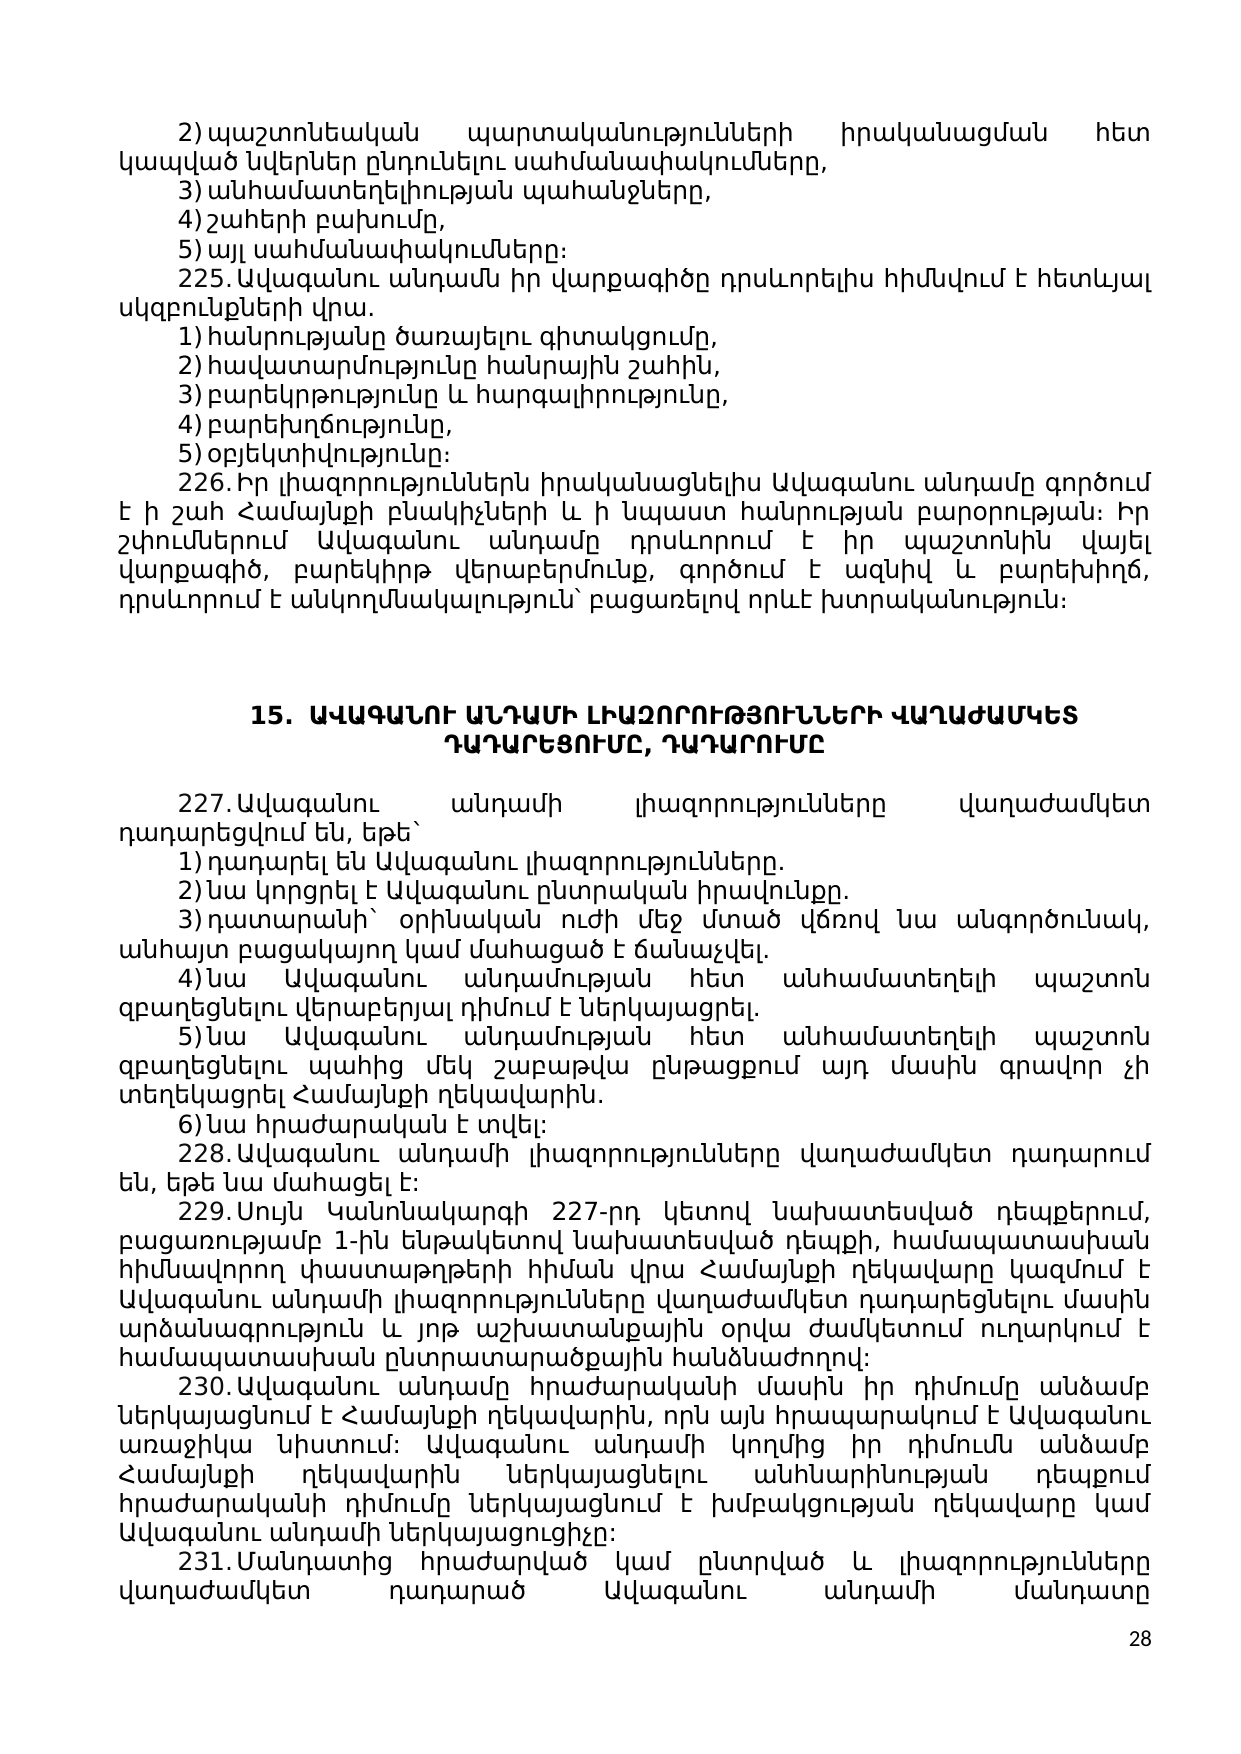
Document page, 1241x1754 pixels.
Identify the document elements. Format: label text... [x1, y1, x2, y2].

list դատարանի` օրինական ուժի մեջ մտած վճռով նա անգործունակ, անհայտ բացակայող կամ մահացած է ճանաչվել. [118, 906, 1152, 964]
list Ավագանու անդամը հրաժարականի մասին իր դիմումը անձամբ ներկայացնում է Համայնքի ղեկավարին, որն այն հրապարակում է Ավագանու առաջիկա նիստում: Ավագանու անդամի կողմից իր դիմումն անձամբ Համայնքի ղեկավարին ներկայացնելու անհնարինության դեպքում հրաժարականի դիմումը ներկայացնում է խմբակցության ղեկավարը կամ Ավագանու անդամի ներկայացուցիչը: [118, 1372, 1152, 1547]
list ԱՎԱԳԱՆՈՒ ԱՆԴԱՄԻ ԼԻԱԶՈՐՈՒԹՅՈՒՆՆԵՐԻ ՎԱՂԱԺԱՄԿԵՏ ԴԱԴԱՐԵՑՈՒՄԸ, ԴԱԴԱՐՈՒՄԸ [118, 701, 1152, 760]
list բարեխղճությունը, [118, 410, 1152, 439]
list հանրությանը ծառայելու գիտակցումը, [118, 322, 1152, 351]
list Ավագանու անդամի լիազորությունները վաղաժամկետ դադարում են, եթե նա մահացել է: [118, 1139, 1152, 1197]
list Իր լիազորություններն իրականացնելիս Ավագանու անդամը գործում է ի շահ Համայնքի բնակիչների և ի նպաստ հանրության բարօրության։ Իր շփումներում Ավագանու անդամը դրսևորում է իր պաշտոնին վայել վարքագիծ, բարեկիրթ վերաբերմունք, գործում է ազնիվ և բարեխիղճ, դրսևորում է անկողմնակալություն՝ բացառելով որևէ խտրականություն։ [118, 468, 1152, 614]
list նա հրաժարական է տվել: [118, 1110, 1152, 1139]
list Սույն Կանոնակարգի 227-րդ կետով նախատեսված դեպքերում, բացառությամբ 1-ին ենթակետով նախատեսված դեպքի, համապատասխան հիմնավորող փաստաթղթերի հիման վրա Համայնքի ղեկավարը կազմում է Ավագանու անդամի լիազորությունները վաղաժամկետ դադարեցնելու մասին արձանագրություն և յոթ աշխատանքային օրվա ժամկետում ուղարկում է համապատասխան ընտրատարածքային հանձնաժողով: [118, 1197, 1152, 1372]
list նա Ավագանու անդամության հետ անհամատեղելի պաշտոն զբաղեցնելու պահից մեկ շաբաթվա ընթացքում այդ մասին գրավոր չի տեղեկացրել Համայնքի ղեկավարին. [118, 1022, 1152, 1110]
list անհամատեղելիության պահանջները, [118, 176, 1152, 206]
list նա կորցրել է Ավագանու ընտրական իրավունքը. [118, 876, 1152, 906]
list այլ սահմանափակումները։ [118, 235, 1152, 264]
list պաշտոնեական պարտականությունների իրականացման հետ կապված նվերներ ընդունելու սահմանափակումները, [118, 118, 1152, 176]
list Ավագանու անդամն իր վարքագիծը դրսևորելիս հիմնվում է հետևյալ սկզբունքների վրա. [118, 264, 1152, 322]
list Ավագանու անդամի լիազորությունները վաղաժամկետ դադարեցվում են, եթե` [118, 789, 1152, 847]
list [118, 1547, 1152, 1606]
list դադարել են Ավագանու լիազորությունները. [118, 847, 1152, 876]
list նա Ավագանու անդամության հետ անհամատեղելի պաշտոն զբաղեցնելու վերաբերյալ դիմում է ներկայացրել. [118, 964, 1152, 1022]
list օբյեկտիվությունը։ [118, 439, 1152, 468]
list հավատարմությունը հանրային շահին, [118, 351, 1152, 381]
list շահերի բախումը, [118, 206, 1152, 235]
list բարեկրթությունը և հարգալիրությունը, [118, 381, 1152, 410]
